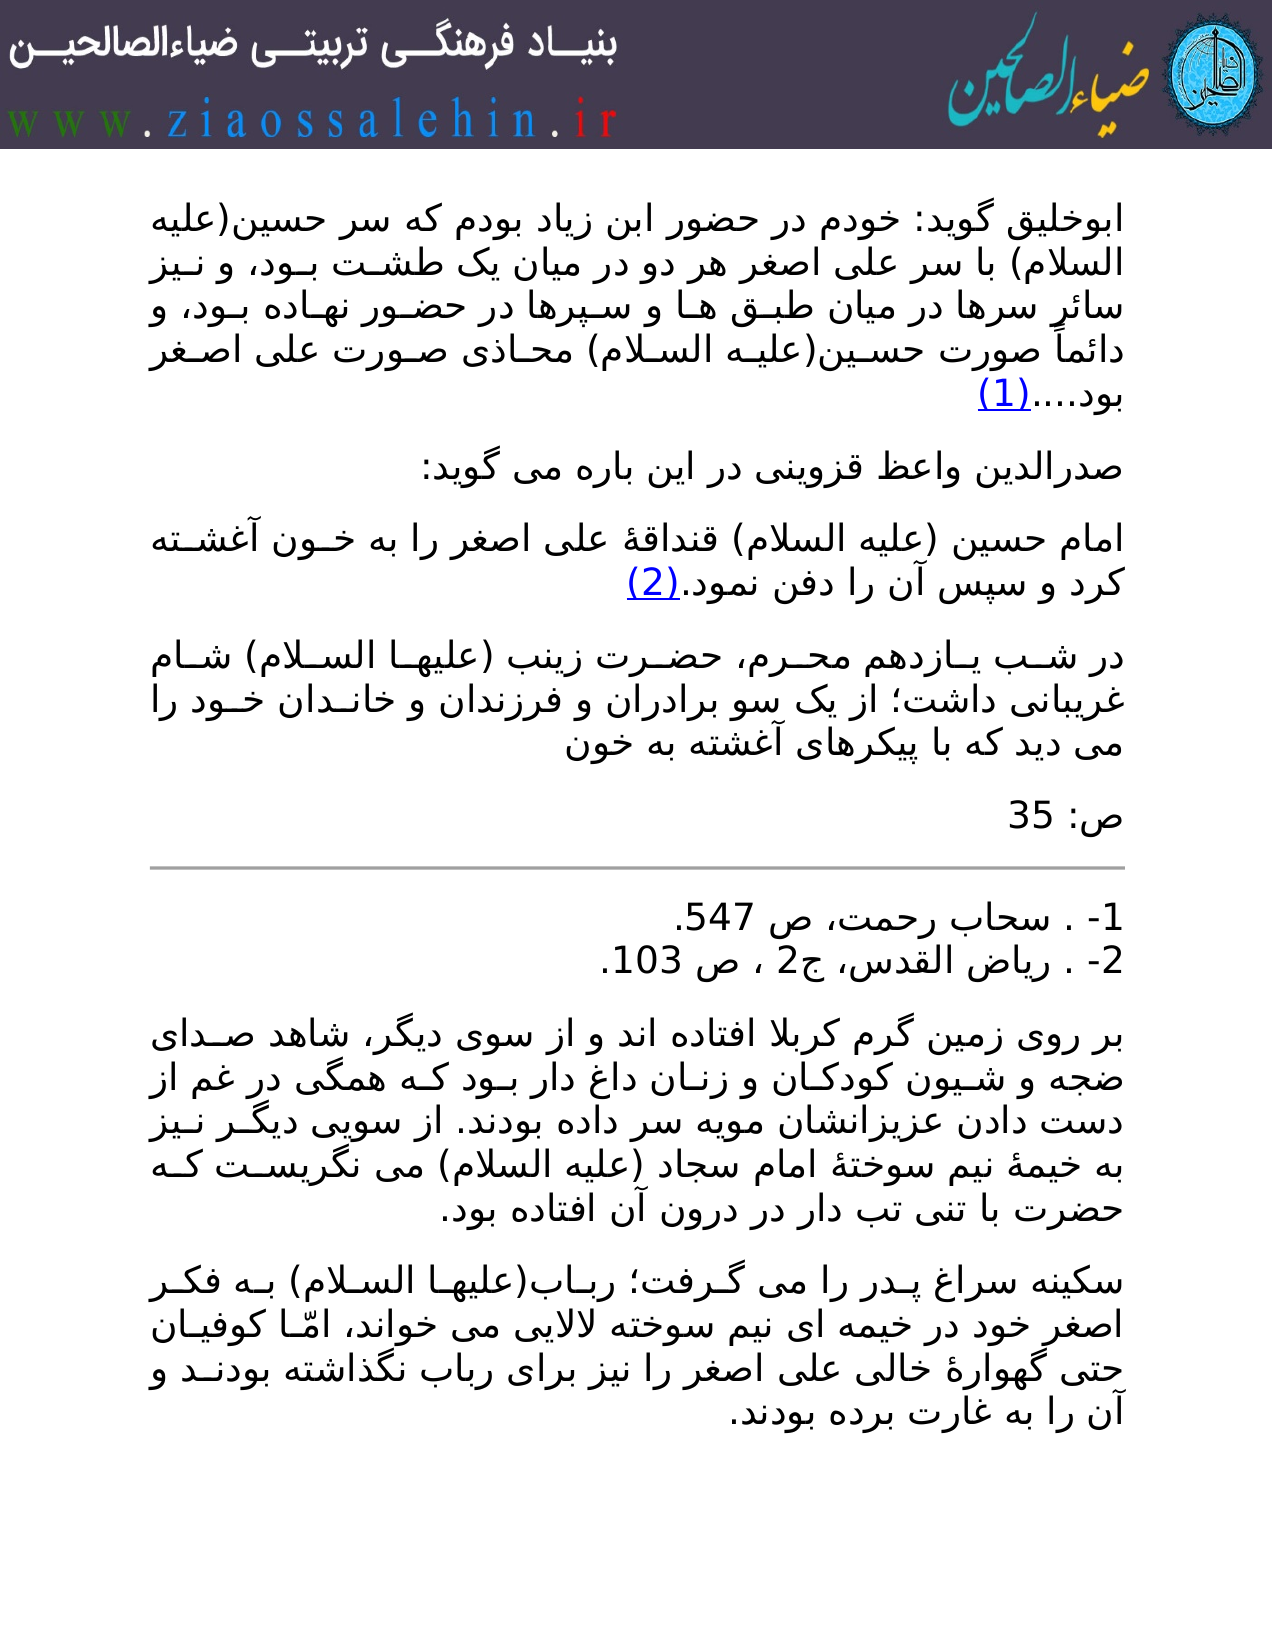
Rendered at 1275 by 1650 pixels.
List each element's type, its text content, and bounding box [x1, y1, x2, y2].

text در شب یازدهم محرم، حضرت زینب (علیها السلام) شام غریبانی داشت؛ از یک سو برادران و فرزندان و خاندان خود را می دید که با پیکرهای آغشته به خون [150, 633, 1125, 764]
picture [0, 0, 1272, 149]
text سکینه سراغ پدر را می گرفت؛ رباب(علیها السلام) به فکر اصغر خود در خیمه ای نیم سوخته لالایی می خواند، امّا کوفیان حتی گهوارۀ خالی علی اصغر را نیز برای رباب نگذاشته بودند و آن را به غارت برده بودند. [150, 1259, 1125, 1434]
text 2- . ریاض القدس، ج2 ، ص 103. [150, 939, 1125, 982]
text 1- . سحاب رحمت، ص 547. [150, 895, 1125, 939]
text بر روی زمین گرم کربلا افتاده اند و از سوی دیگر، شاهد صدای ضجه و شیون کودکان و زنان داغ دار بود که همگی در غم از دست دادن عزیزانشان مویه سر داده بودند. از سویی دیگر نیز به خیمۀ نیم سوختۀ امام سجاد (علیه السلام) می نگریست که حضرت با تنی تب دار در درون آن افتاده بود. [150, 1012, 1125, 1230]
text ابوخلیق گوید: خودم در حضور ابن زیاد بودم که سر حسین(علیه السلام) با سر علی اصغر هر دو در میان یک طشت بود، و نیز سائر سرها در میان طبق ها و سپرها در حضور نهاده بود، و دائماً صورت حسین(علیه السلام) محاذی صورت علی اصغر بود....(1) [150, 197, 1125, 415]
text صدرالدین واعظ قزوینی در این باره می گوید: [150, 444, 1125, 488]
text امام حسین (علیه السلام) قنداقۀ علی اصغر را به خون آغشته کرد و سپس آن را دفن نمود.(2) [150, 517, 1125, 604]
text ص: 35 [150, 794, 1125, 837]
